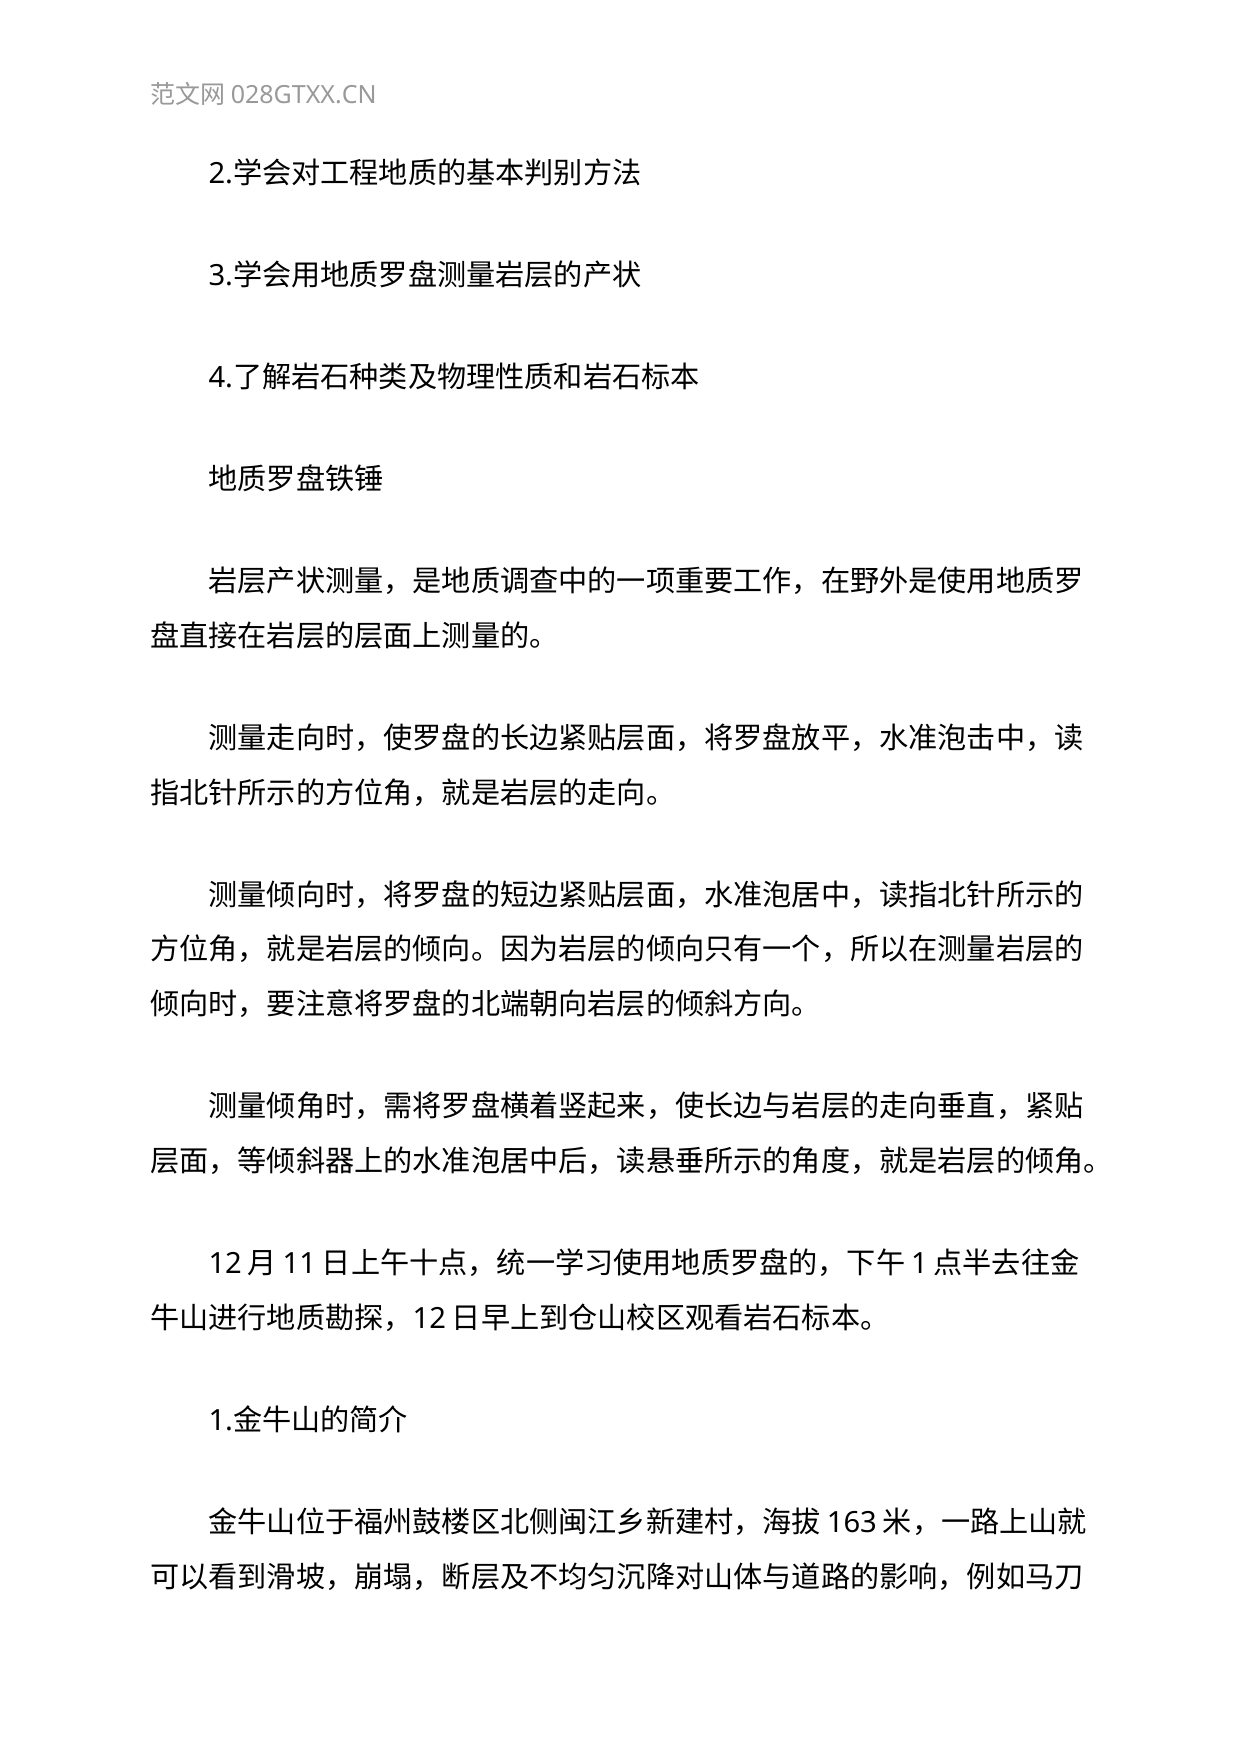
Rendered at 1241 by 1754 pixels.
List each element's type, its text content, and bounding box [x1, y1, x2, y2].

text 1.金牛山的简介 [150, 1396, 1090, 1439]
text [150, 1498, 1090, 1596]
text 3.学会用地质罗盘测量岩层的产状 [150, 252, 1090, 294]
text 12月11日上午十点，统一学习使用地质罗盘的，下午1点半去往金牛山进行地质勘探，12日早上到仓山校区观看岩石标本。 [150, 1239, 1090, 1337]
text 2.学会对工程地质的基本判别方法 [150, 150, 1090, 192]
text 4.了解岩石种类及物理性质和岩石标本 [150, 354, 1090, 396]
text 测量倾向时，将罗盘的短边紧贴层面，水准泡居中，读指北针所示的方位角，就是岩层的倾向。因为岩层的倾向只有一个，所以在测量岩层的倾向时，要注意将罗盘的北端朝向岩层的倾斜方向。 [150, 871, 1090, 1023]
text 测量走向时，使罗盘的长边紧贴层面，将罗盘放平，水准泡击中，读指北针所示的方位角，就是岩层的走向。 [150, 714, 1090, 812]
text 地质罗盘铁锤 [150, 456, 1090, 498]
text 测量倾角时，需将罗盘横着竖起来，使长边与岩层的走向垂直，紧贴层面，等倾斜器上的水准泡居中后，读悬垂所示的角度，就是岩层的倾角。 [150, 1083, 1090, 1180]
text 岩层产状测量，是地质调查中的一项重要工作，在野外是使用地质罗盘直接在岩层的层面上测量的。 [150, 558, 1090, 655]
